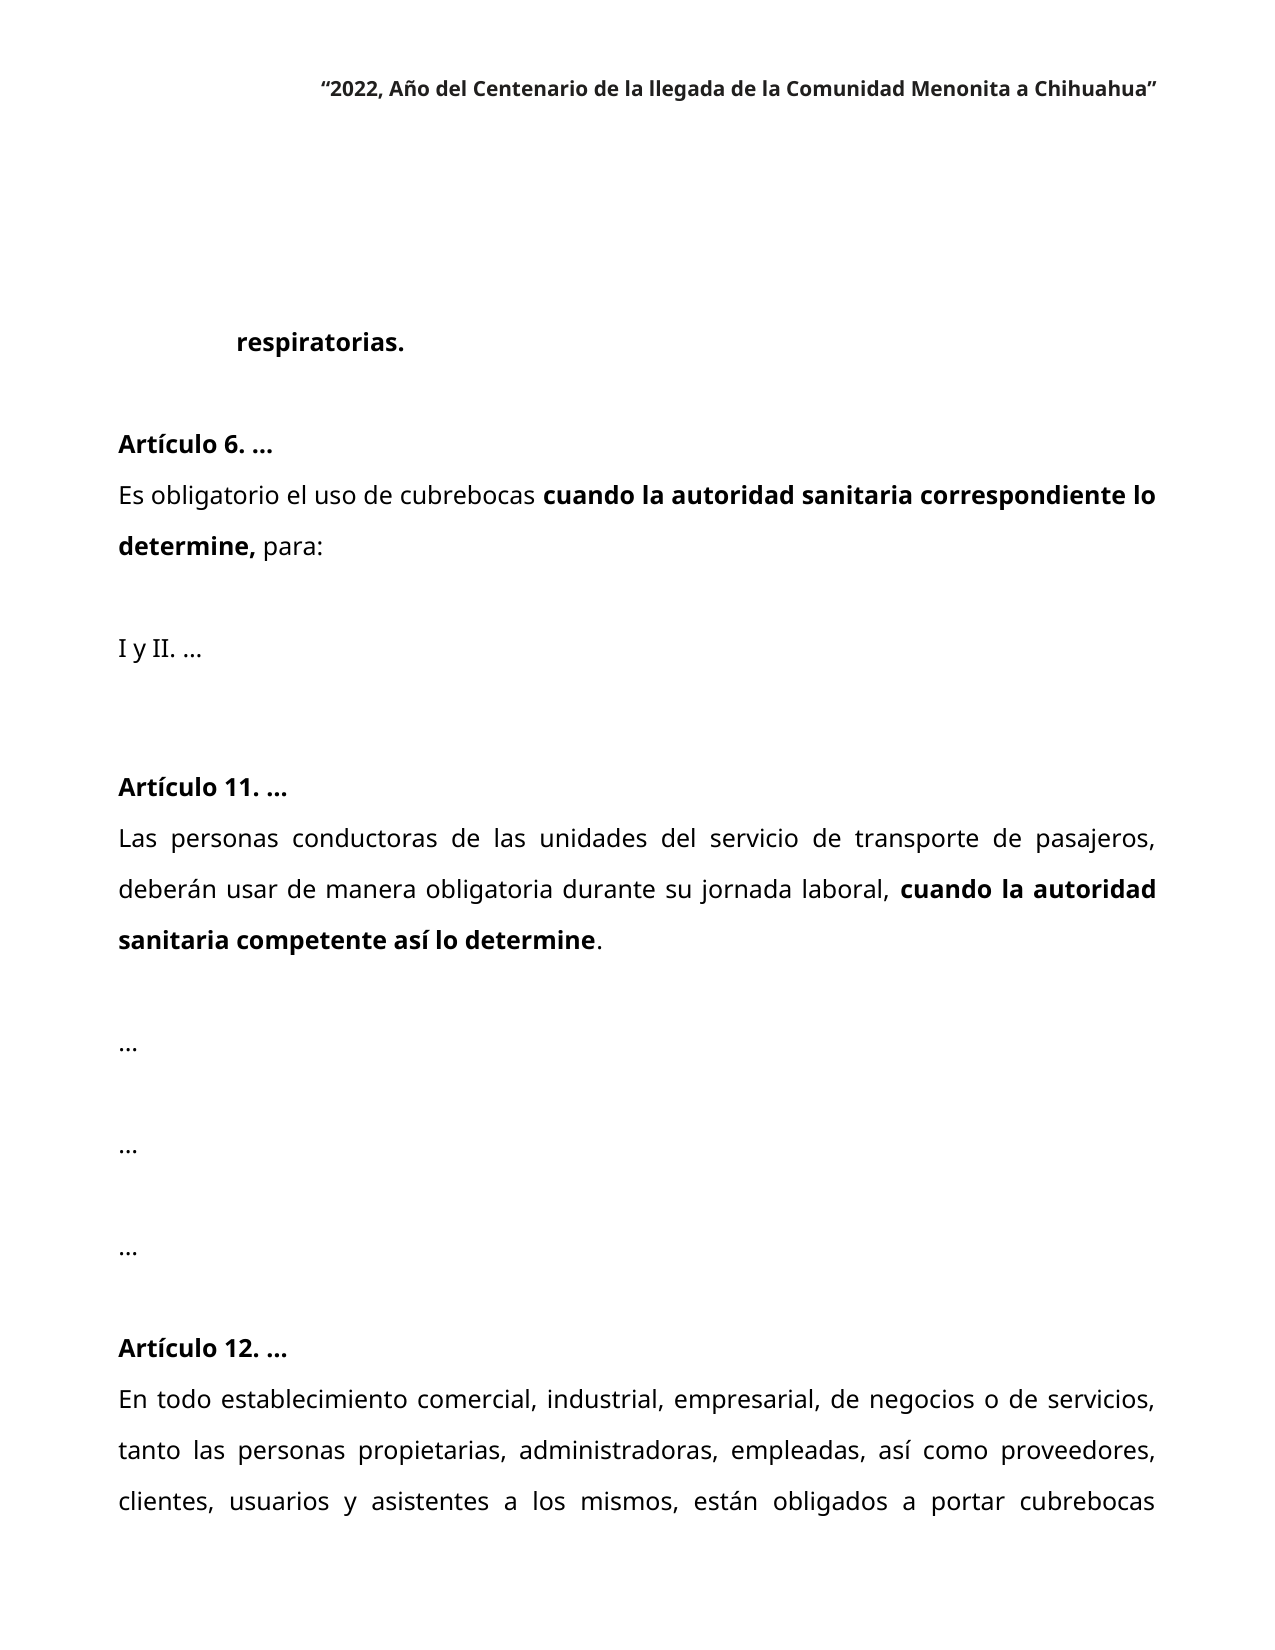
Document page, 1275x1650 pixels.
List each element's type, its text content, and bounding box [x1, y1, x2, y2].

text Artículo 6. … [118, 427, 1157, 461]
text Artículo 11. … [118, 769, 1157, 803]
text Artículo 12. … [118, 1331, 1157, 1365]
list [177, 325, 1157, 359]
text Es obligatorio el uso de cubrebocas cuando la autoridad sanitaria correspondiente lo determine, para: [118, 478, 1157, 563]
text I y II. … [118, 631, 1157, 665]
text … [118, 1229, 1157, 1263]
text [118, 1382, 1157, 1518]
text … [118, 1024, 1157, 1058]
text … [118, 1127, 1157, 1161]
text Las personas conductoras de las unidades del servicio de transporte de pasajeros, deberán usar de manera obligatoria durante su jornada laboral, cuando la autoridad sanitaria competente así lo determine. [118, 820, 1157, 956]
